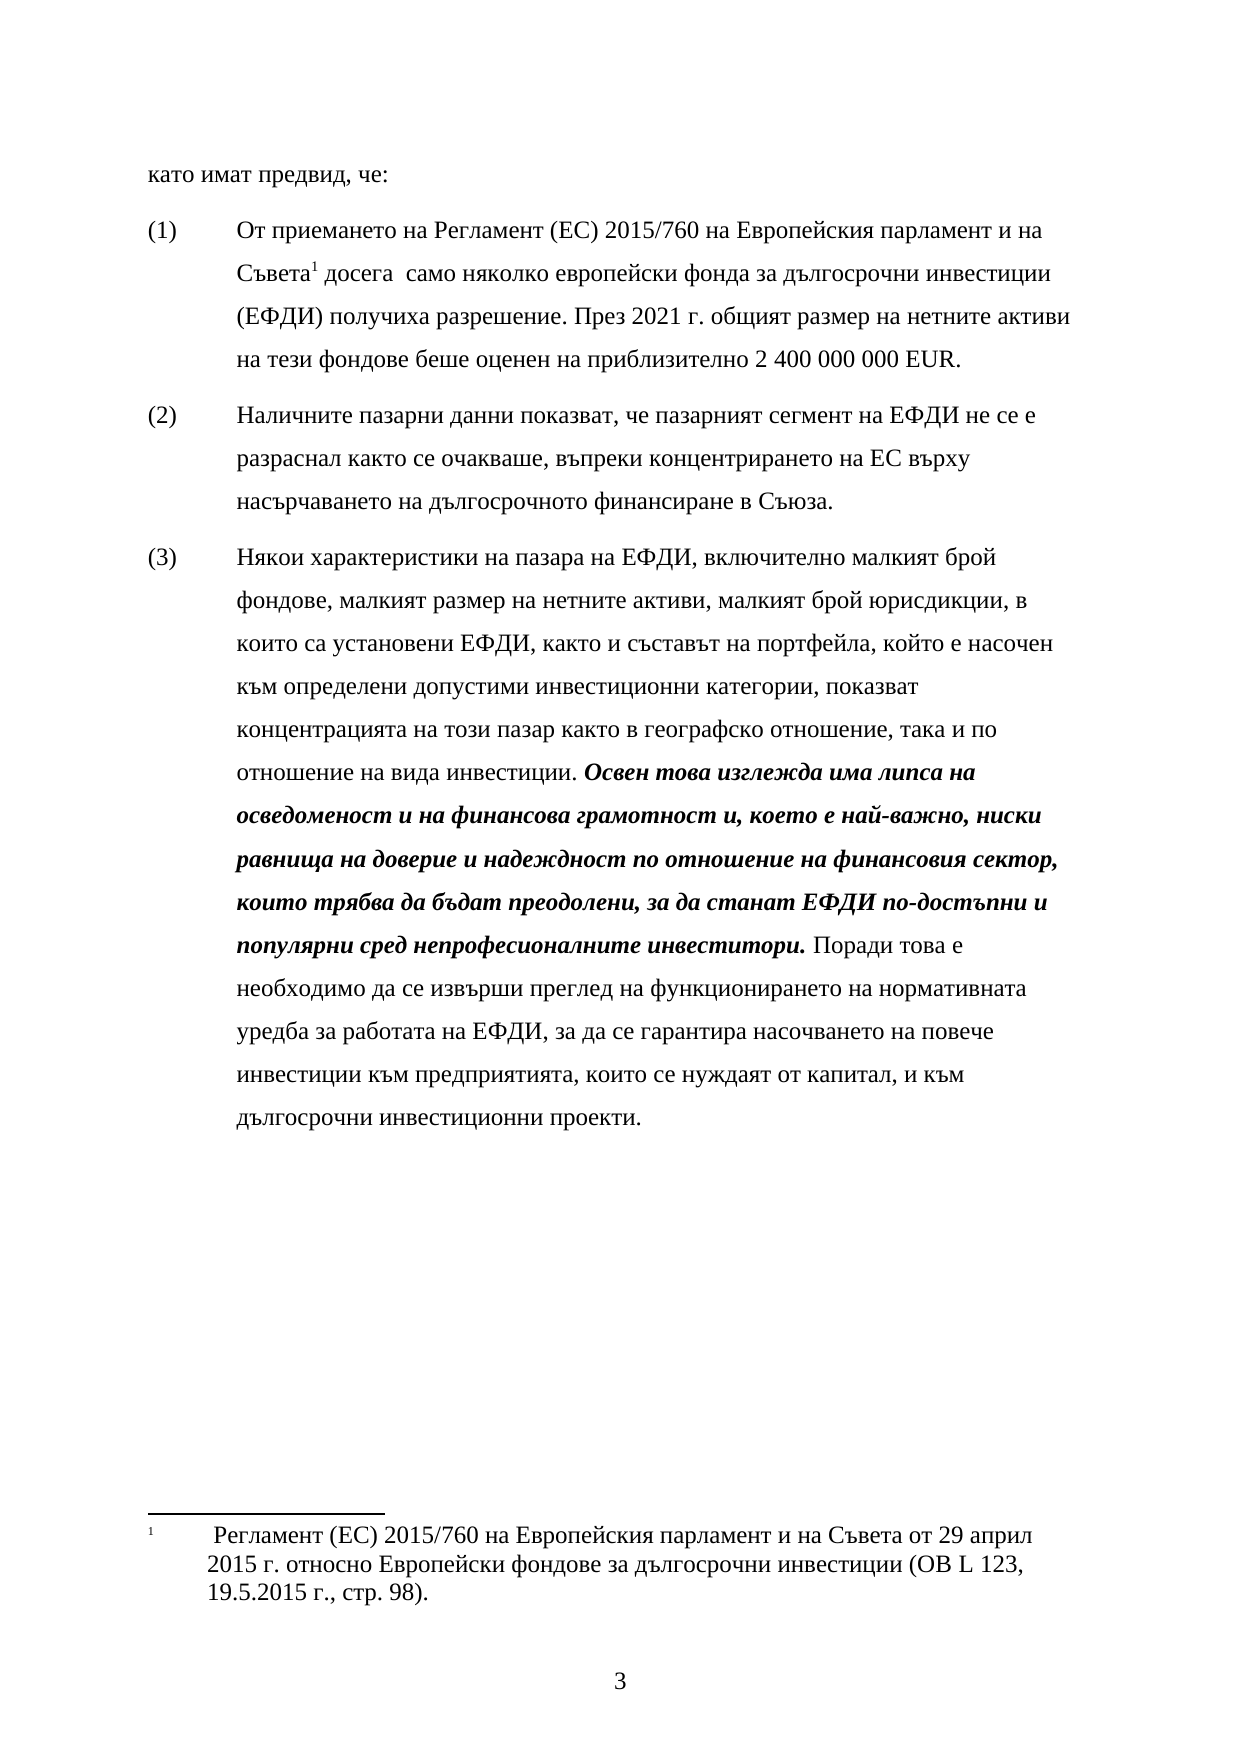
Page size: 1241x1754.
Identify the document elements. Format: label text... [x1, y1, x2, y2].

text (3) Някои характеристики на пазара на ЕФДИ, включително малкият брой фондове, малкият размер на нетните активи, малкият брой юрисдикции, в които са установени ЕФДИ, както и съставът на портфейла, който е насочен към определени допустими инвестиционни категории, показват концентрацията на този пазар както в географско отношение, така и по отношение на вида инвестиции. Освен това изглежда има липса на осведоменост и на финансова грамотност и, което е най-важно, ниски равнища на доверие и надеждност по отношение на финансовия сектор, които трябва да бъдат преодолени, за да станат ЕФДИ по-достъпни и популярни сред непрофесионалните инвеститори. Поради това е необходимо да се извърши преглед на функционирането на нормативната уредба за работата на ЕФДИ, за да се гарантира насочването на повече инвестиции към предприятията, които се нуждаят от капитал, и към дългосрочни инвестиционни проекти. [148, 542, 1092, 1131]
text като имат предвид, че: [148, 159, 1092, 188]
text (1) От приемането на Регламент (ЕС) 2015/760 на Европейския парламент и на Съвета досега само няколко европейски фонда за дългосрочни инвестиции (ЕФДИ) получиха разрешение. През 2021 г. общият размер на нетните активи на тези фондове беше оценен на приблизително 2 400 000 000 EUR. [148, 215, 1092, 373]
text (2) Наличните пазарни данни показват, че пазарният сегмент на ЕФДИ не се е разраснал както се очакваше, въпреки концентрирането на ЕС върху насърчаването на дългосрочното финансиране в Съюза. [148, 400, 1092, 515]
